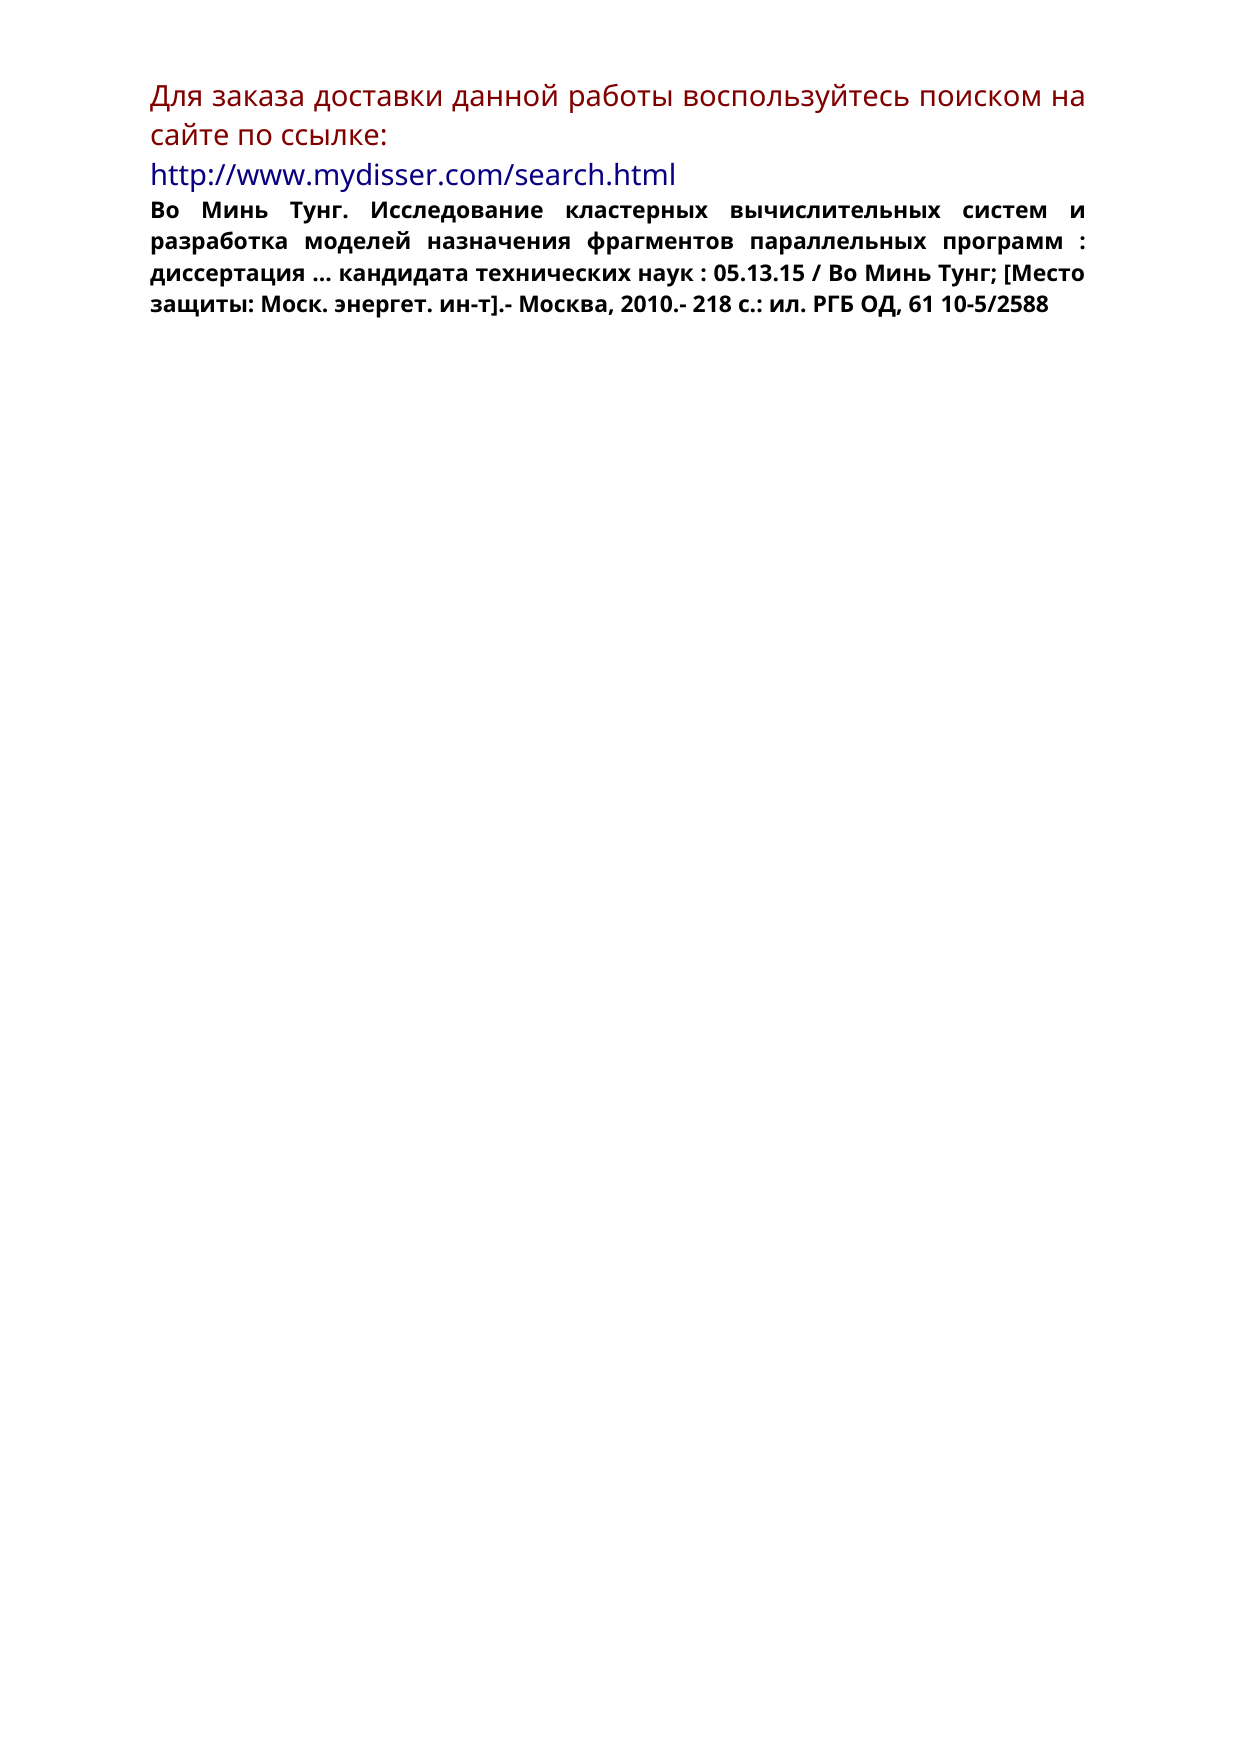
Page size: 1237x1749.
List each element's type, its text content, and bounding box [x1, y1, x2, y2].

text Во Минь Тунг. Исследование кластерных вычислительных систем и разработка моделей назначения фрагментов параллельных программ : диссертация ... кандидата технических наук : 05.13.15 / Во Минь Тунг; [Место защиты: Моск. энергет. ин-т].- Москва, 2010.- 218 с.: ил. РГБ ОД, 61 10-5/2588 [150, 194, 1086, 319]
